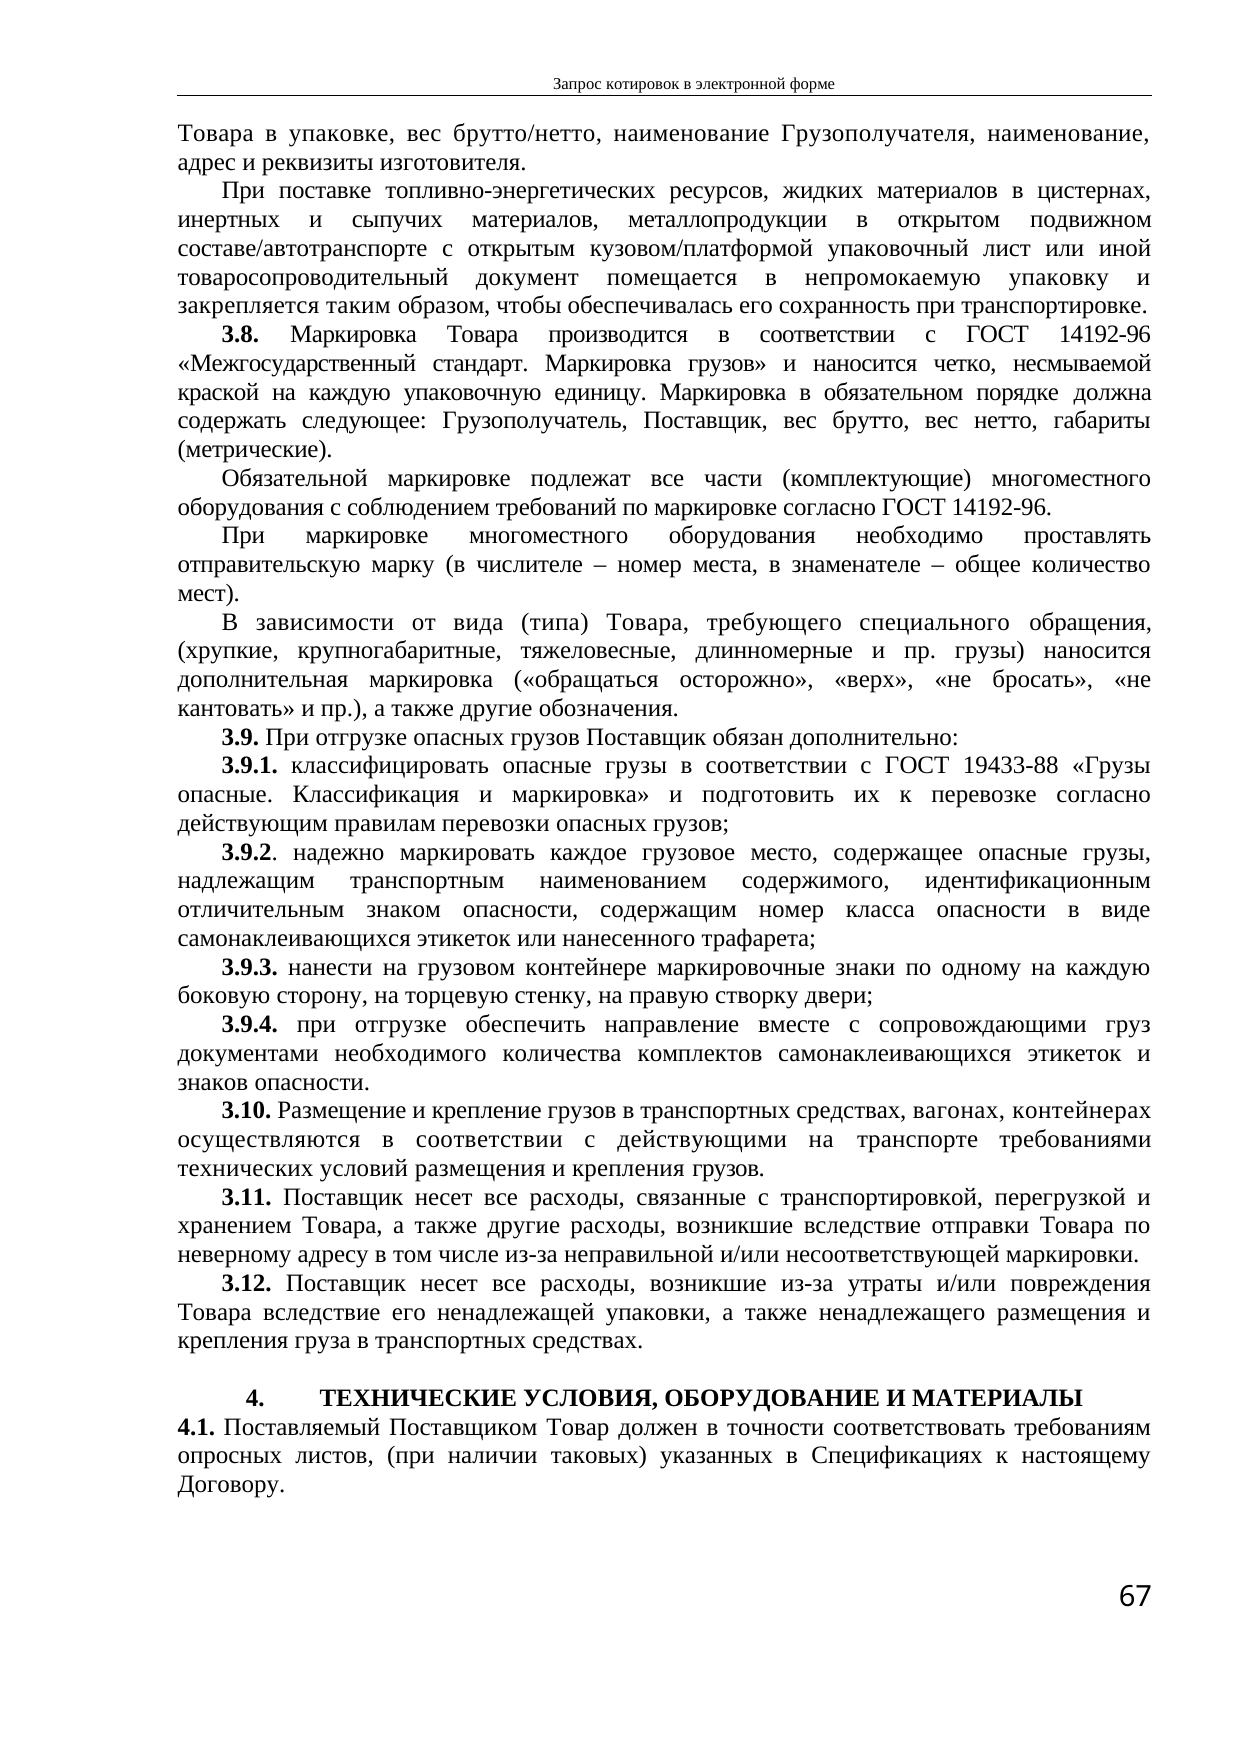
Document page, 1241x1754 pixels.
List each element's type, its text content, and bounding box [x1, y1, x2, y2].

text 3.10. Размещение и крепление грузов в транспортных средствах, вагонах, контейнерах осуществляются в соответствии с действующими на транспорте требованиями технических условий размещения и крепления грузов. [177, 1096, 1152, 1182]
text Обязательной маркировке подлежат все части (комплектующие) многоместного оборудования с соблюдением требований по маркировке согласно ГОСТ 14192-96. [177, 463, 1152, 521]
list ТЕХНИЧЕСКИЕ УСЛОВИЯ, ОБОРУДОВАНИЕ И МАТЕРИАЛЫ [177, 1383, 1152, 1412]
text 3.9.3. нанести на грузовом контейнере маркировочные знаки по одному на каждую боковую сторону, на торцевую стенку, на правую створку двери; [177, 952, 1152, 1009]
text 3.12. Поставщик несет все расходы, возникшие из-за утраты и/или повреждения Товара вследствие его ненадлежащей упаковки, а также ненадлежащего размещения и крепления груза в транспортных средствах. [177, 1268, 1152, 1354]
text 4.1. Поставляемый Поставщиком Товар должен в точности соответствовать требованиям опросных листов, (при наличии таковых) указанных в Спецификациях к настоящему Договору. [177, 1412, 1152, 1498]
text При поставке топливно-энергетических ресурсов, жидких материалов в цистернах, инертных и сыпучих материалов, металлопродукции в открытом подвижном составе/автотранспорте с открытым кузовом/платформой упаковочный лист или иной товаросопроводительный документ помещается в непромокаемую упаковку и закрепляется таким образом, чтобы обеспечивалась его сохранность при транспортировке. [177, 176, 1152, 319]
text При маркировке многоместного оборудования необходимо проставлять отправительскую марку (в числителе – номер места, в знаменателе – общее количество мест). [177, 521, 1152, 607]
text 3.9.4. при отгрузке обеспечить направление вместе с сопровождающими груз документами необходимого количества комплектов самонаклеивающихся этикеток и знаков опасности. [177, 1009, 1152, 1096]
text 3.9.1. классифицировать опасные грузы в соответствии с ГОСТ 19433-88 «Грузы опасные. Классификация и маркировка» и подготовить их к перевозке согласно действующим правилам перевозки опасных грузов; [177, 751, 1152, 837]
text В зависимости от вида (типа) Товара, требующего специального обращения, (хрупкие, крупногабаритные, тяжеловесные, длинномерные и пр. грузы) наносится дополнительная маркировка («обращаться осторожно», «верх», «не бросать», «не кантовать» и пр.), а также другие обозначения. [177, 607, 1152, 722]
text 3.8. Маркировка Товара производится в соответствии с ГОСТ 14192-96 «Межгосударственный стандарт. Маркировка грузов» и наносится четко, несмываемой краской на каждую упаковочную единицу. Маркировка в обязательном порядке должна содержать следующее: Грузополучатель, Поставщик, вес брутто, вес нетто, габариты (метрические). [177, 319, 1152, 463]
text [177, 118, 1152, 176]
text 3.11. Поставщик несет все расходы, связанные с транспортировкой, перегрузкой и хранением Товара, а также другие расходы, возникшие вследствие отправки Товара по неверному адресу в том числе из-за неправильной и/или несоответствующей маркировки. [177, 1182, 1152, 1268]
text 3.9.2. надежно маркировать каждое грузовое место, содержащее опасные грузы, надлежащим транспортным наименованием содержимого, идентификационным отличительным знаком опасности, содержащим номер класса опасности в виде самонаклеивающихся этикеток или нанесенного трафарета; [177, 837, 1152, 952]
text 3.9. При отгрузке опасных грузов Поставщик обязан дополнительно: [177, 722, 1152, 751]
